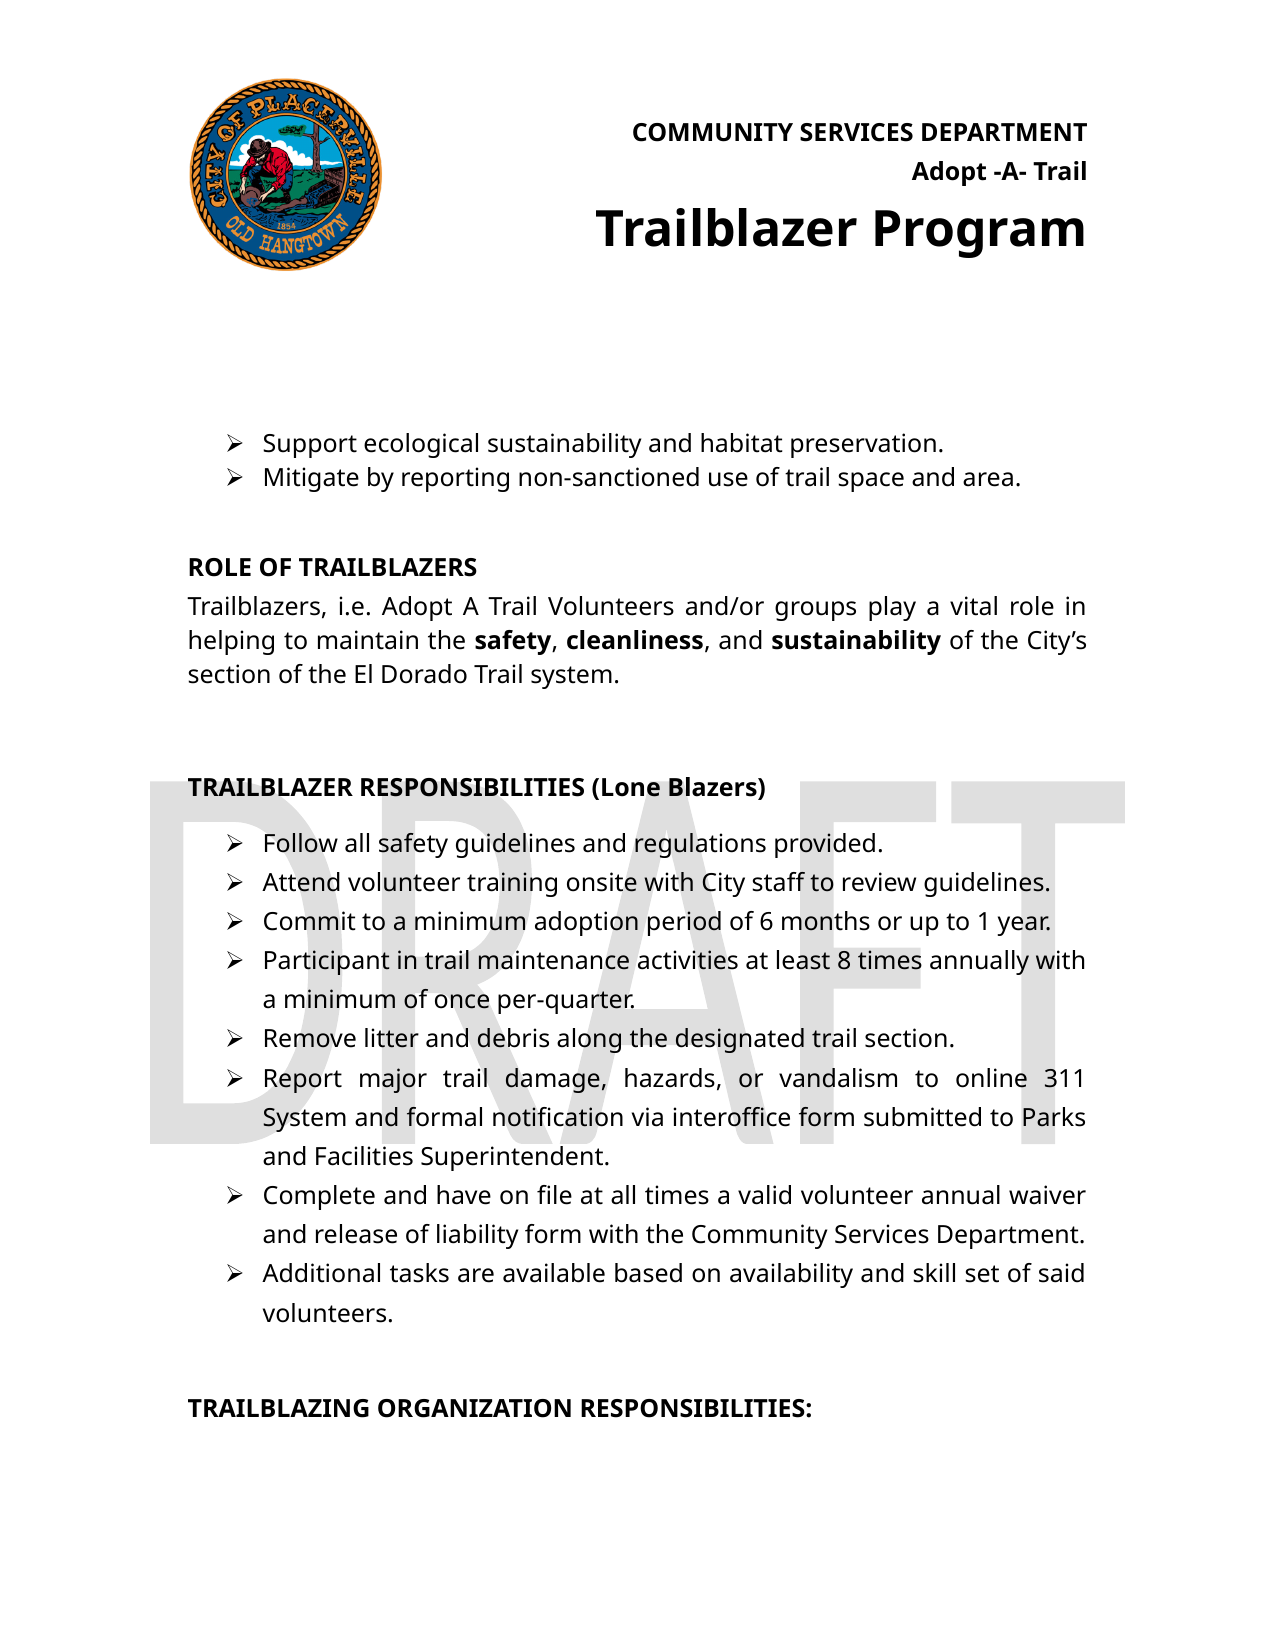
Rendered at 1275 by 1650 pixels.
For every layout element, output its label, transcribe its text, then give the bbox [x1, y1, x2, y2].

text ROLE OF TRAILBLAZERS [187, 550, 1087, 584]
list Follow all safety guidelines and regulations provided. [225, 825, 1087, 859]
picture [187, 76, 384, 273]
text Trailblazers, i.e. Adopt A Trail Volunteers and/or groups play a vital role in helping to maintain the safety, cleanliness, and sustainability of the City’s section of the El Dorado Trail system. [187, 589, 1087, 691]
list Additional tasks are available based on availability and skill set of said volunteers. [225, 1256, 1087, 1329]
list Commit to a minimum adoption period of 6 months or up to 1 year. [225, 904, 1087, 938]
list Remove litter and debris along the designated trail section. [225, 1021, 1087, 1055]
text TRAILBLAZING ORGANIZATION RESPONSIBILITIES: [187, 1390, 1087, 1424]
list Support ecological sustainability and habitat preservation. [225, 426, 1087, 460]
list Mitigate by reporting non-sanctioned use of trail space and area. [225, 460, 1087, 494]
list Complete and have on file at all times a valid volunteer annual waiver and release of liability form with the Community Services Department. [225, 1178, 1087, 1251]
text TRAILBLAZER RESPONSIBILITIES (Lone Blazers) [187, 769, 1087, 803]
list Report major trail damage, hazards, or vandalism to online 311 System and formal notification via interoffice form submitted to Parks and Facilities Superintendent. [225, 1060, 1087, 1173]
list Participant in trail maintenance activities at least 8 times annually with a minimum of once per-quarter. [225, 943, 1087, 1016]
list Attend volunteer training onsite with City staff to review guidelines. [225, 864, 1087, 898]
